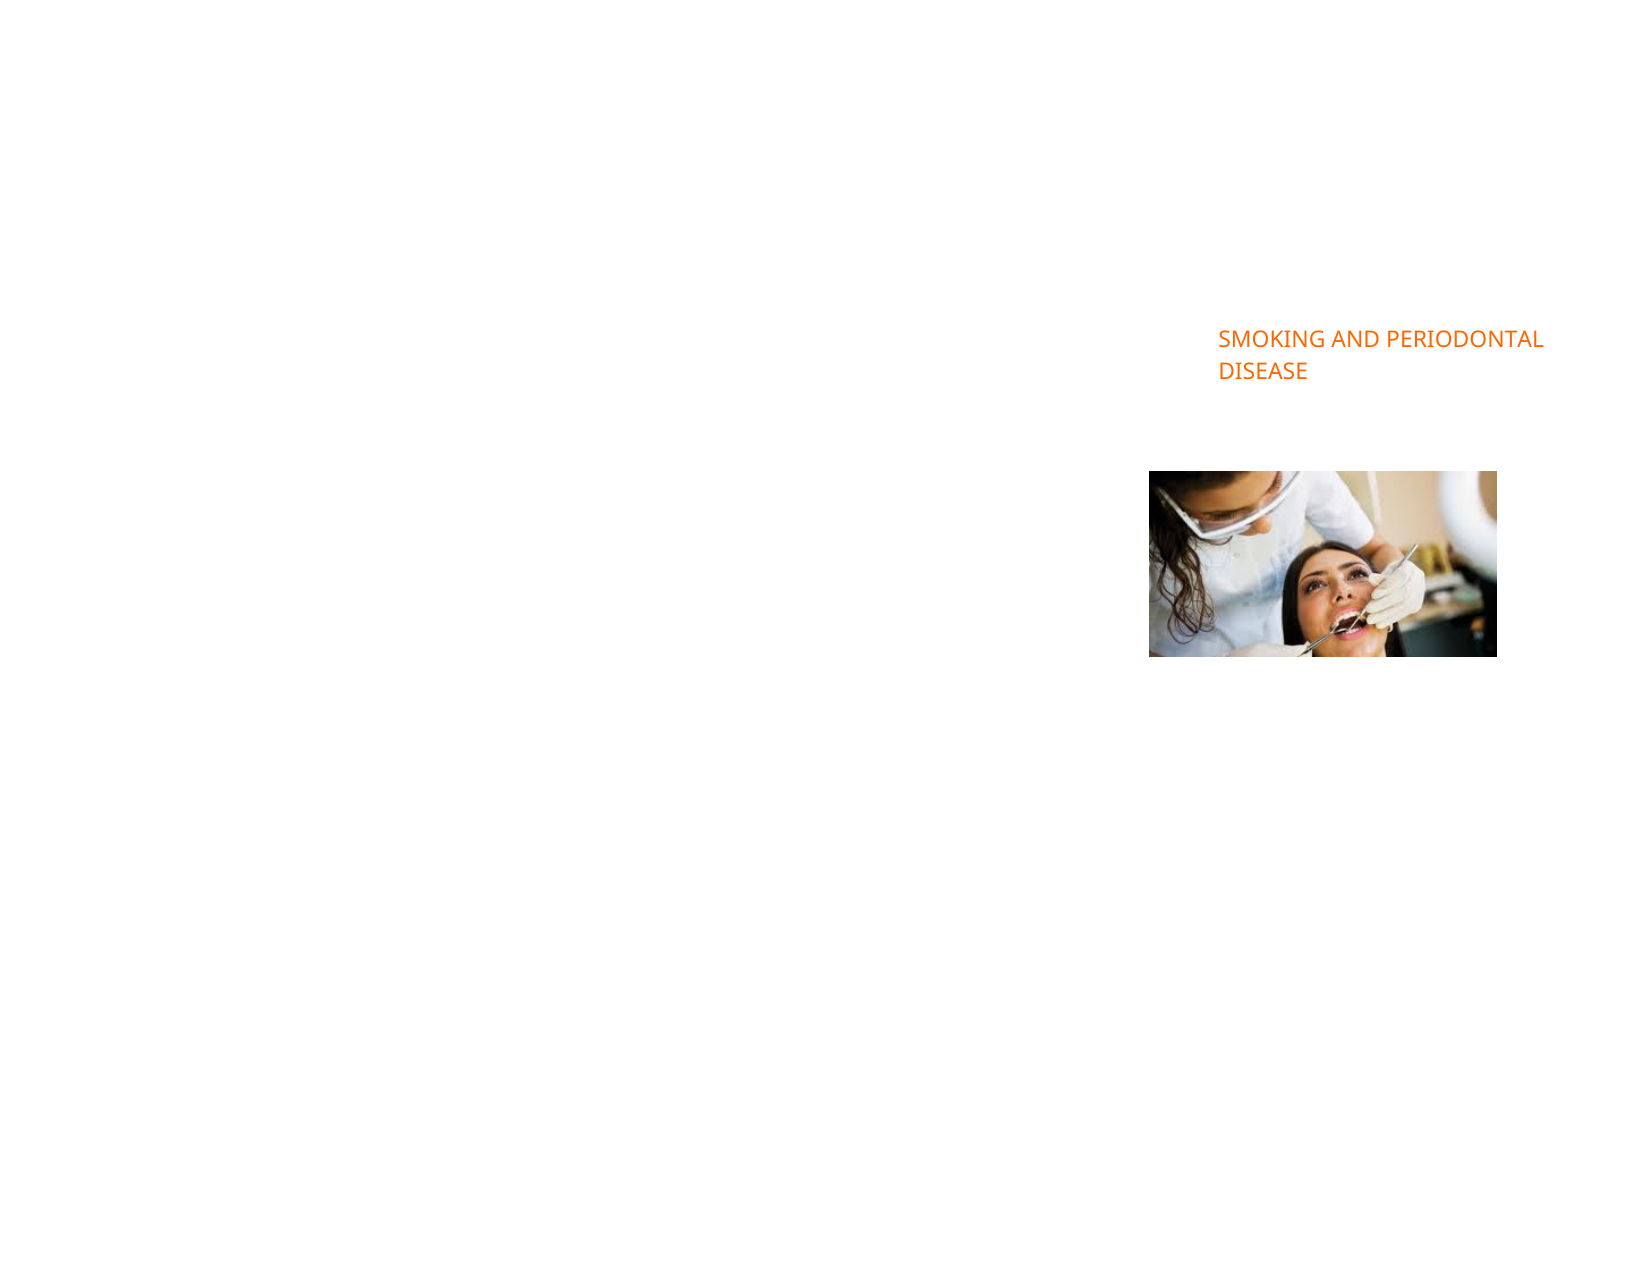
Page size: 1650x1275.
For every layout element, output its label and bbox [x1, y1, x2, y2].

picture [1149, 471, 1497, 657]
